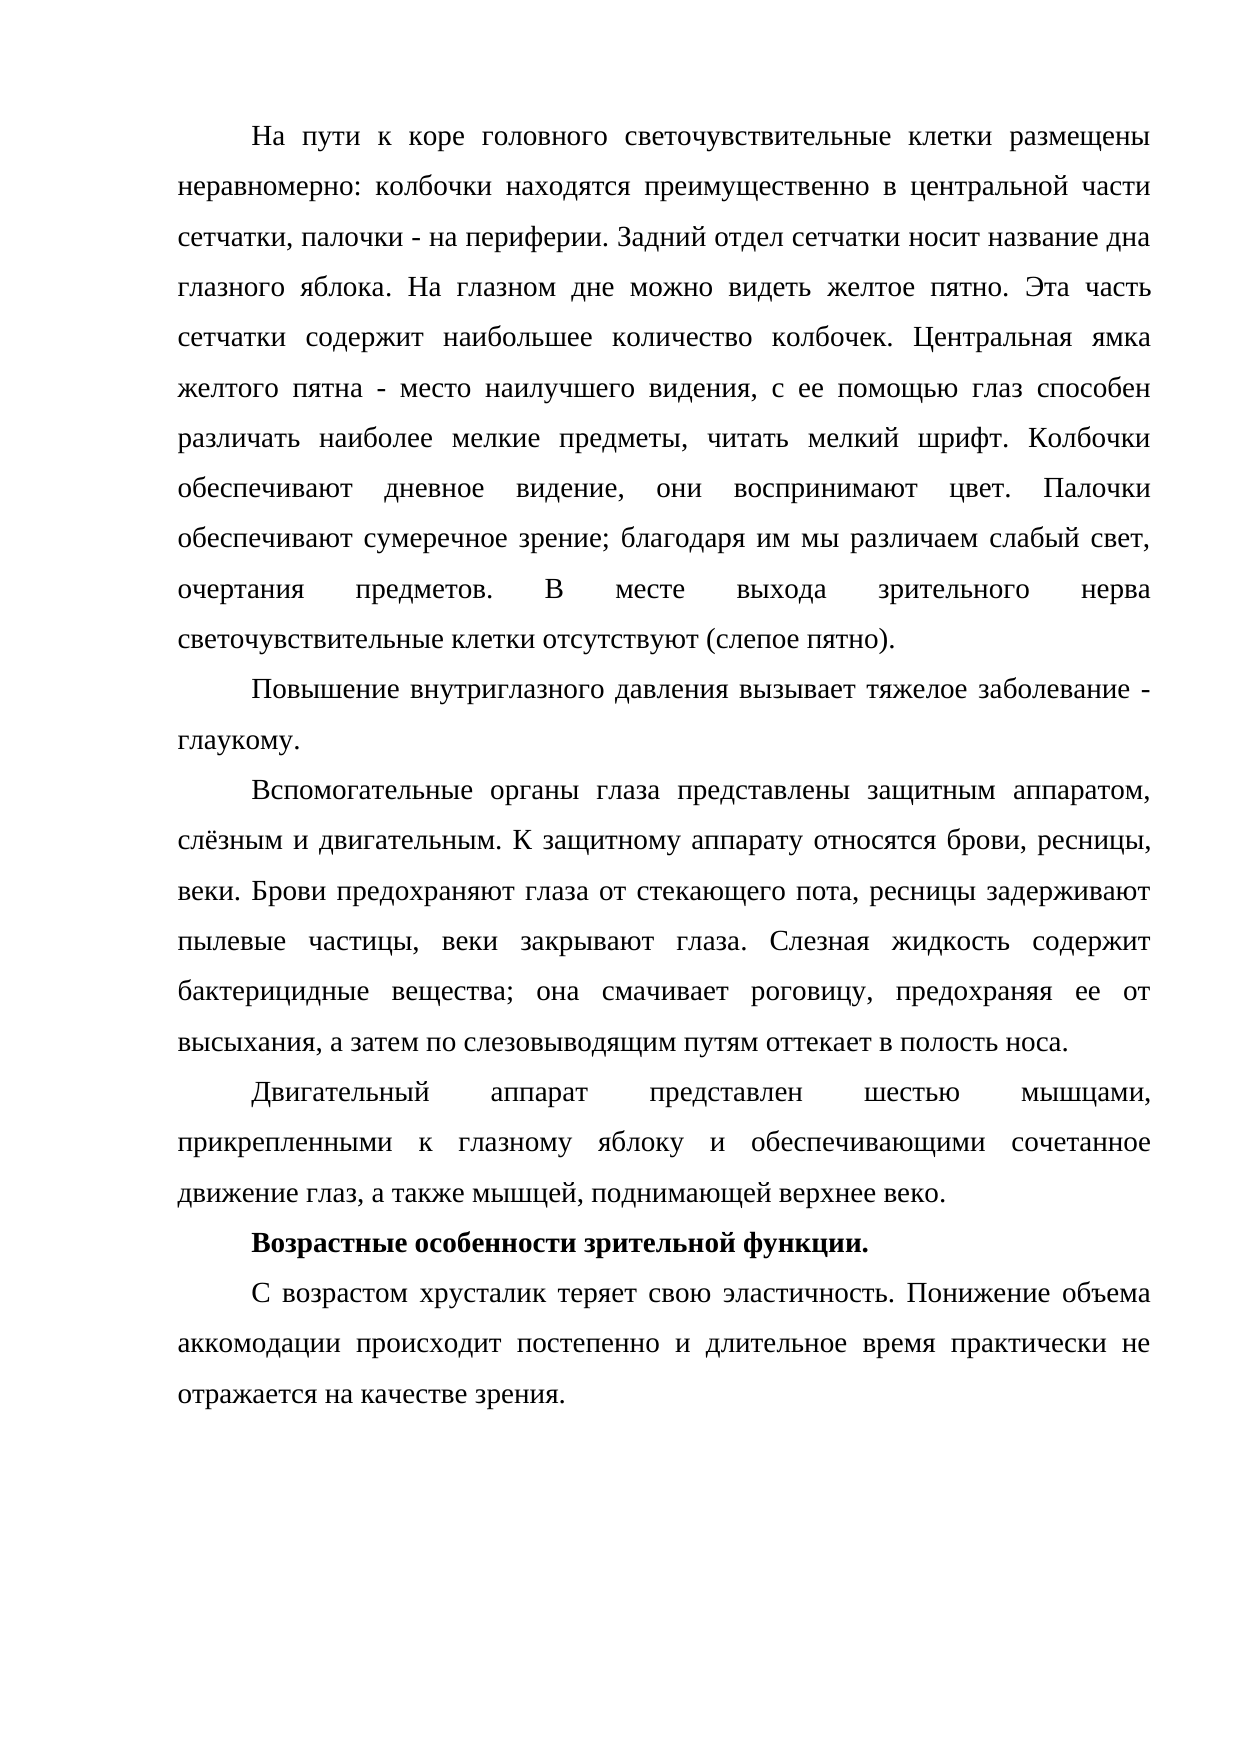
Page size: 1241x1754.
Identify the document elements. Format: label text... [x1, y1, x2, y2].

text На пути к коре головного светочувствительные клетки размещены неравномерно: колбочки находятся преимущественно в центральной части сетчатки, палочки - на периферии. Задний отдел сетчатки носит название дна глазного яблока. На глазном дне можно видеть желтое пятно. Эта часть сетчатки содержит наибольшее количество колбочек. Центральная ямка желтого пятна - место наилучшего видения, с ее помощью глаз способен различать наиболее мелкие предметы, читать мелкий шрифт. Колбочки обеспечивают дневное видение, они воспринимают цвет. Палочки обеспечивают сумеречное зрение; благодаря им мы различаем слабый свет, очертания предметов. В месте выхода зрительного нерва светочувствительные клетки отсутствуют (слепое пятно). [177, 118, 1152, 655]
text Двигательный аппарат представлен шестью мышцами, прикрепленными к глазному яблоку и обеспечивающими сочетанное движение глаз, а также мышцей, поднимающей верхнее веко. [177, 1074, 1152, 1208]
text Вспомогательные органы глаза представлены защитным аппаратом, слёзным и двигательным. К защитному аппарату относятся брови, ресницы, веки. Брови предохраняют глаза от стекающего пота, ресницы задерживают пылевые частицы, веки закрывают глаза. Слезная жидкость содержит бактерицидные вещества; она смачивает роговицу, предохраняя ее от высыхания, а затем по слезовыводящим путям оттекает в полость носа. [177, 772, 1152, 1057]
text С возрастом хрусталик теряет свою эластичность. Понижение объема аккомодации происходит постепенно и длительное время практически не отражается на качестве зрения. [177, 1275, 1152, 1409]
text Повышение внутриглазного давления вызывает тяжелое заболевание - глаукому. [177, 672, 1152, 755]
text Возрастные особенности зрительной функции. [177, 1225, 1152, 1258]
